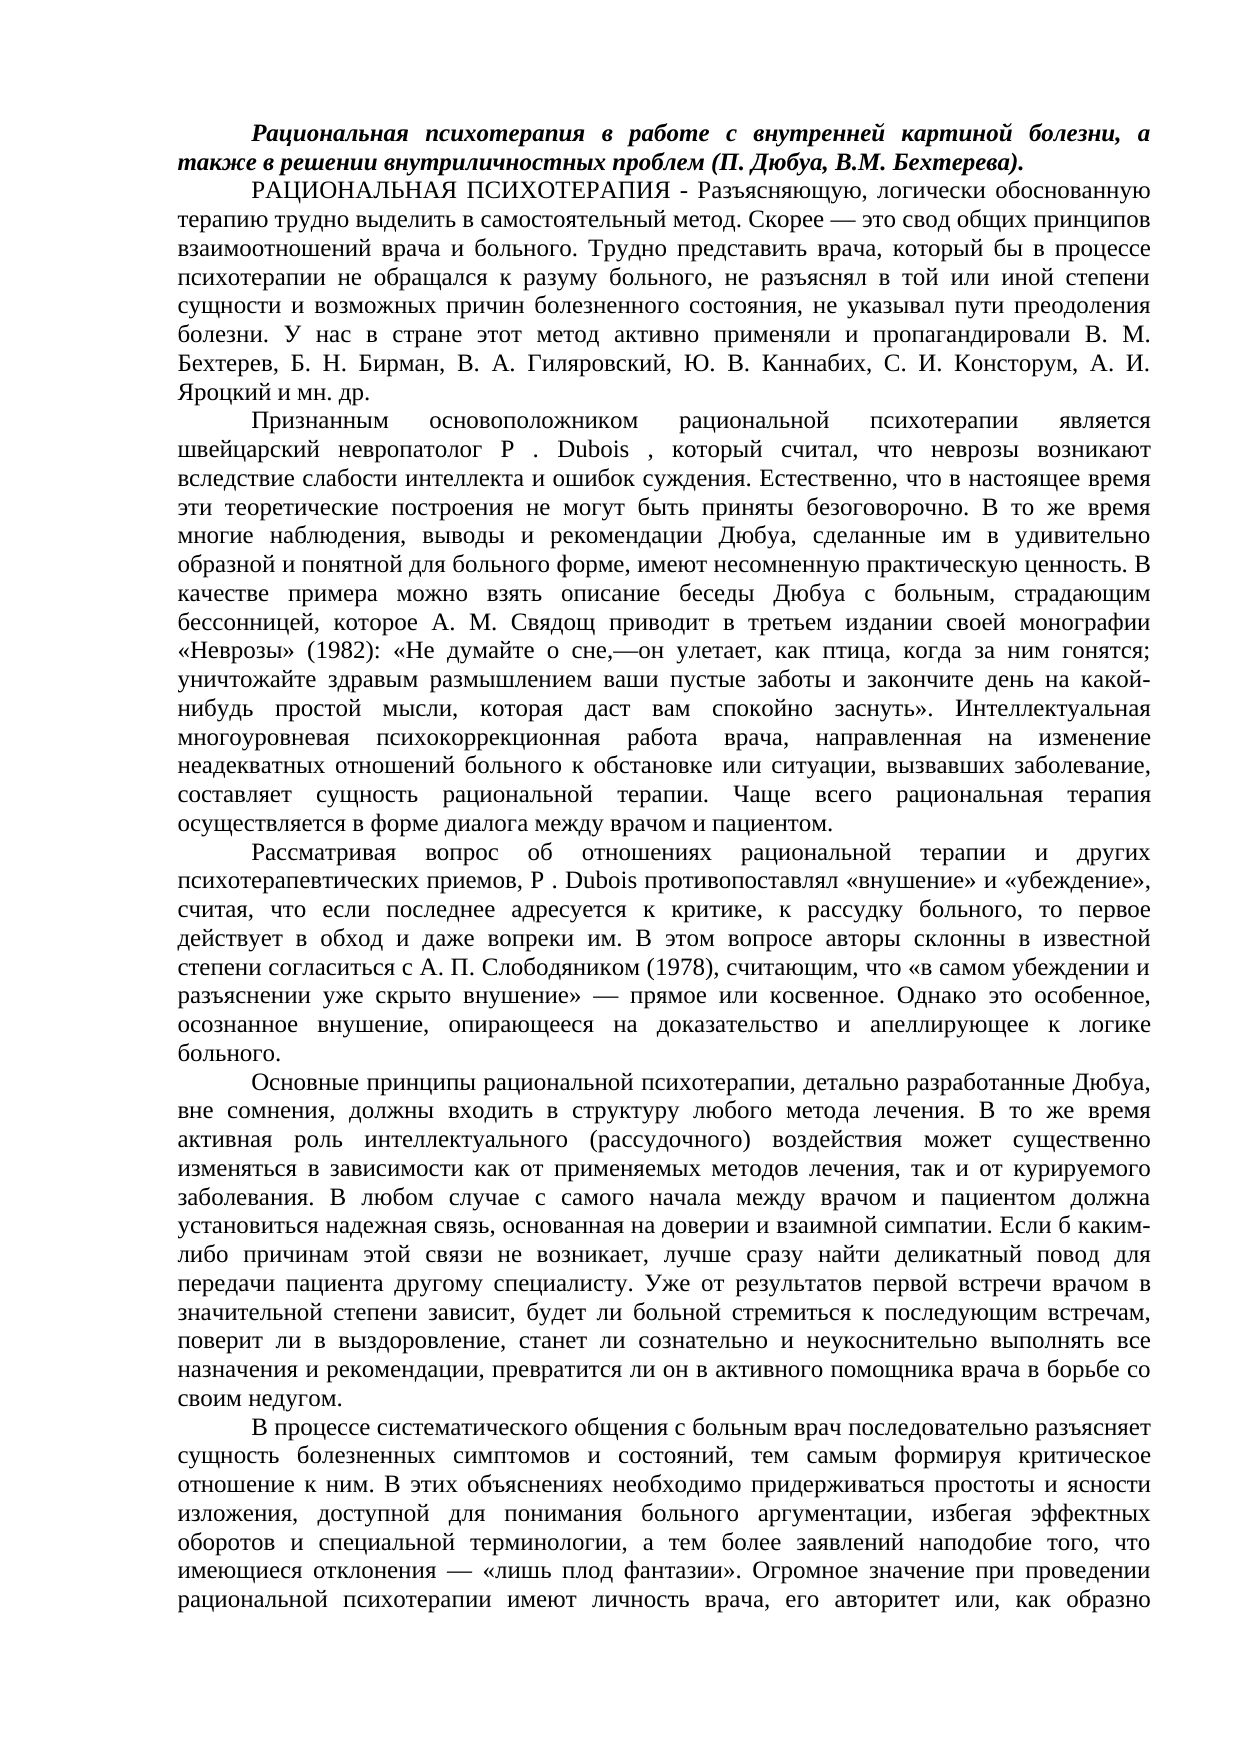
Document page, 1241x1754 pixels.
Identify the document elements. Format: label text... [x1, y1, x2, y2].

text Рациональная психотерапия в работе с внутренней картиной болезни, а также в решении внутриличностных проблем (П. Дюбуа, В.М. Бехтерева). [177, 118, 1152, 176]
text РАЦИОНАЛЬНАЯ ПСИХОТЕРАПИЯ - Разъясняющую, логически обоснованную терапию трудно выделить в самостоятельный метод. Скорее — это свод общих принципов взаимоотношений врача и больного. Трудно представить врача, который бы в процессе психотерапии не обращался к разуму больного, не разъяснял в той или иной степени сущности и возможных причин болезненного состояния, не указывал пути преодоления болезни. У нас в стране этот метод активно применяли и пропагандировали В. М. Бехтерев, Б. Н. Бирман, В. А. Гиляровский, Ю. В. Каннабих, С. И. Консторум, А. И. Яроцкий и мн. др. [177, 176, 1152, 406]
text Рассматривая вопрос об отношениях рациональной терапии и других психотерапевтических приемов, P . Dubois противопоставлял «внушение» и «убеждение», считая, что если последнее адресуется к критике, к рассудку больного, то первое действует в обход и даже вопреки им. В этом вопросе авторы склонны в известной степени согласиться с А. П. Слободяником (1978), считающим, что «в самом убеждении и разъяснении уже скрыто внушение» — прямое или косвенное. Однако это особенное, осознанное внушение, опирающееся на доказательство и апеллирующее к логике больного. [177, 837, 1152, 1067]
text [177, 1412, 1152, 1613]
text Основные принципы рациональной психотерапии, детально разработанные Дюбуа, вне сомнения, должны входить в структуру любого метода лечения. В то же время активная роль интеллектуального (рассудочного) воздействия может существенно изменяться в зависимости как от применяемых методов лечения, так и от курируемого заболевания. В любом случае с самого начала между врачом и пациентом должна установиться надежная связь, основанная на доверии и взаимной симпатии. Если б каким-либо причинам этой связи не возникает, лучше сразу найти деликатный повод для передачи пациента другому специалисту. Уже от результатов первой встречи врачом в значительной степени зависит, будет ли больной стремиться к последующим встречам, поверит ли в выздоровление, станет ли сознательно и неукоснительно выполнять все назначения и рекомендации, превратится ли он в активного помощника врача в борьбе со своим недугом. [177, 1067, 1152, 1412]
text Признанным основоположником рациональной психотерапии является швейцарский невропатолог P . Dubois , который считал, что неврозы возникают вследствие слабости интеллекта и ошибок суждения. Естественно, что в настоящее время эти теоретические построения не могут быть приняты безоговорочно. В то же время многие наблюдения, выводы и рекомендации Дюбуа, сделанные им в удивительно образной и понятной для больного форме, имеют несомненную практическую ценность. В качестве примера можно взять описание беседы Дюбуа с больным, страдающим бессонницей, которое А. М. Свядощ приводит в третьем издании своей монографии «Неврозы» (1982): «Не думайте о сне,—он улетает, как птица, когда за ним гонятся; уничтожайте здравым размышлением ваши пустые заботы и закончите день на какой-нибудь простой мысли, которая даст вам спокойно заснуть». Интеллектуальная многоуровневая психокоррекционная работа врача, направленная на изменение неадекватных отношений больного к обстановке или ситуации, вызвавших заболевание, составляет сущность рациональной терапии. Чаще всего рациональная терапия осуществляется в форме диалога между врачом и пациентом. [177, 406, 1152, 837]
